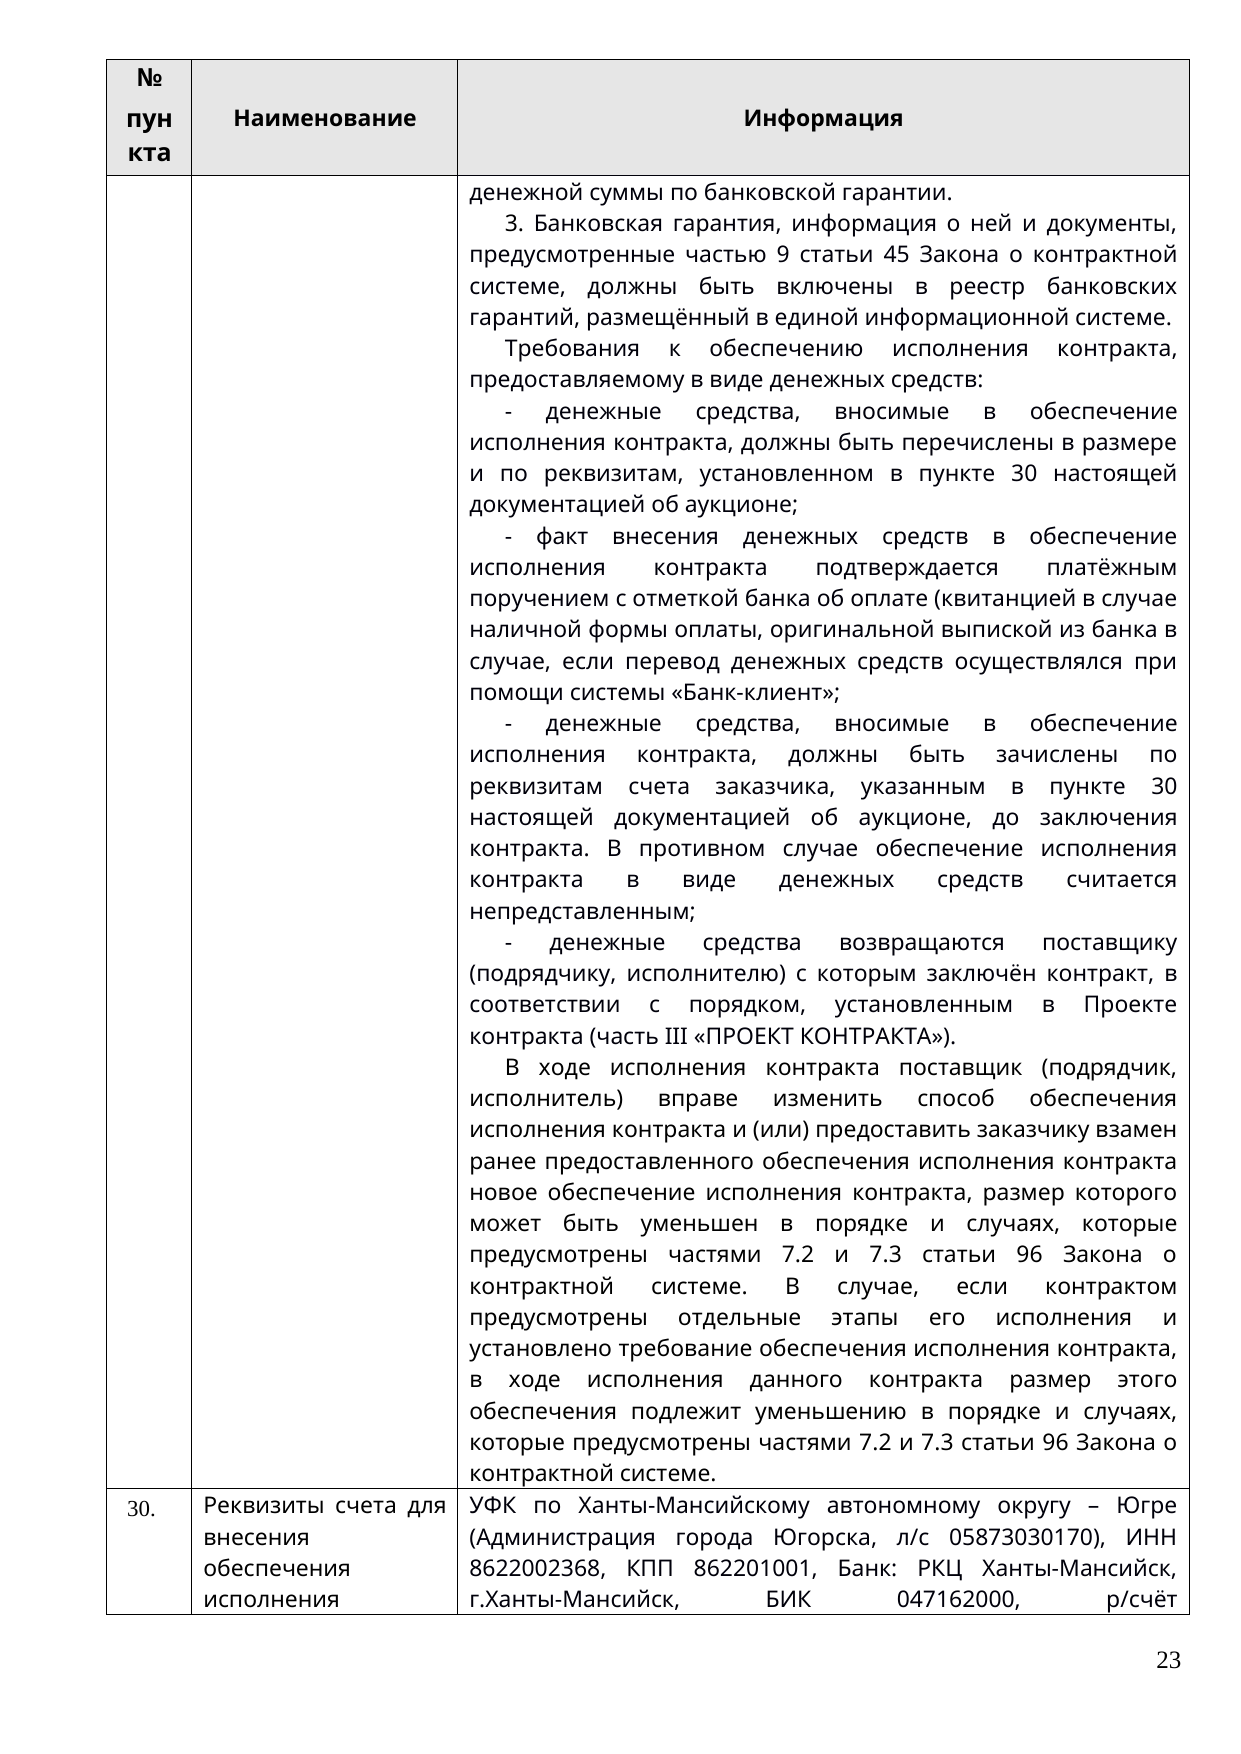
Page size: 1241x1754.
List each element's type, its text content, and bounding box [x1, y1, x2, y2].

table_header Наименование [192, 60, 457, 175]
table_cell [107, 176, 191, 1488]
table_cell [107, 1489, 191, 1614]
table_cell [192, 176, 457, 1488]
table_header № пункта [107, 60, 191, 175]
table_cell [192, 1489, 457, 1614]
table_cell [458, 1489, 1189, 1614]
table_header Информация [458, 60, 1189, 175]
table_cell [458, 176, 1189, 1488]
